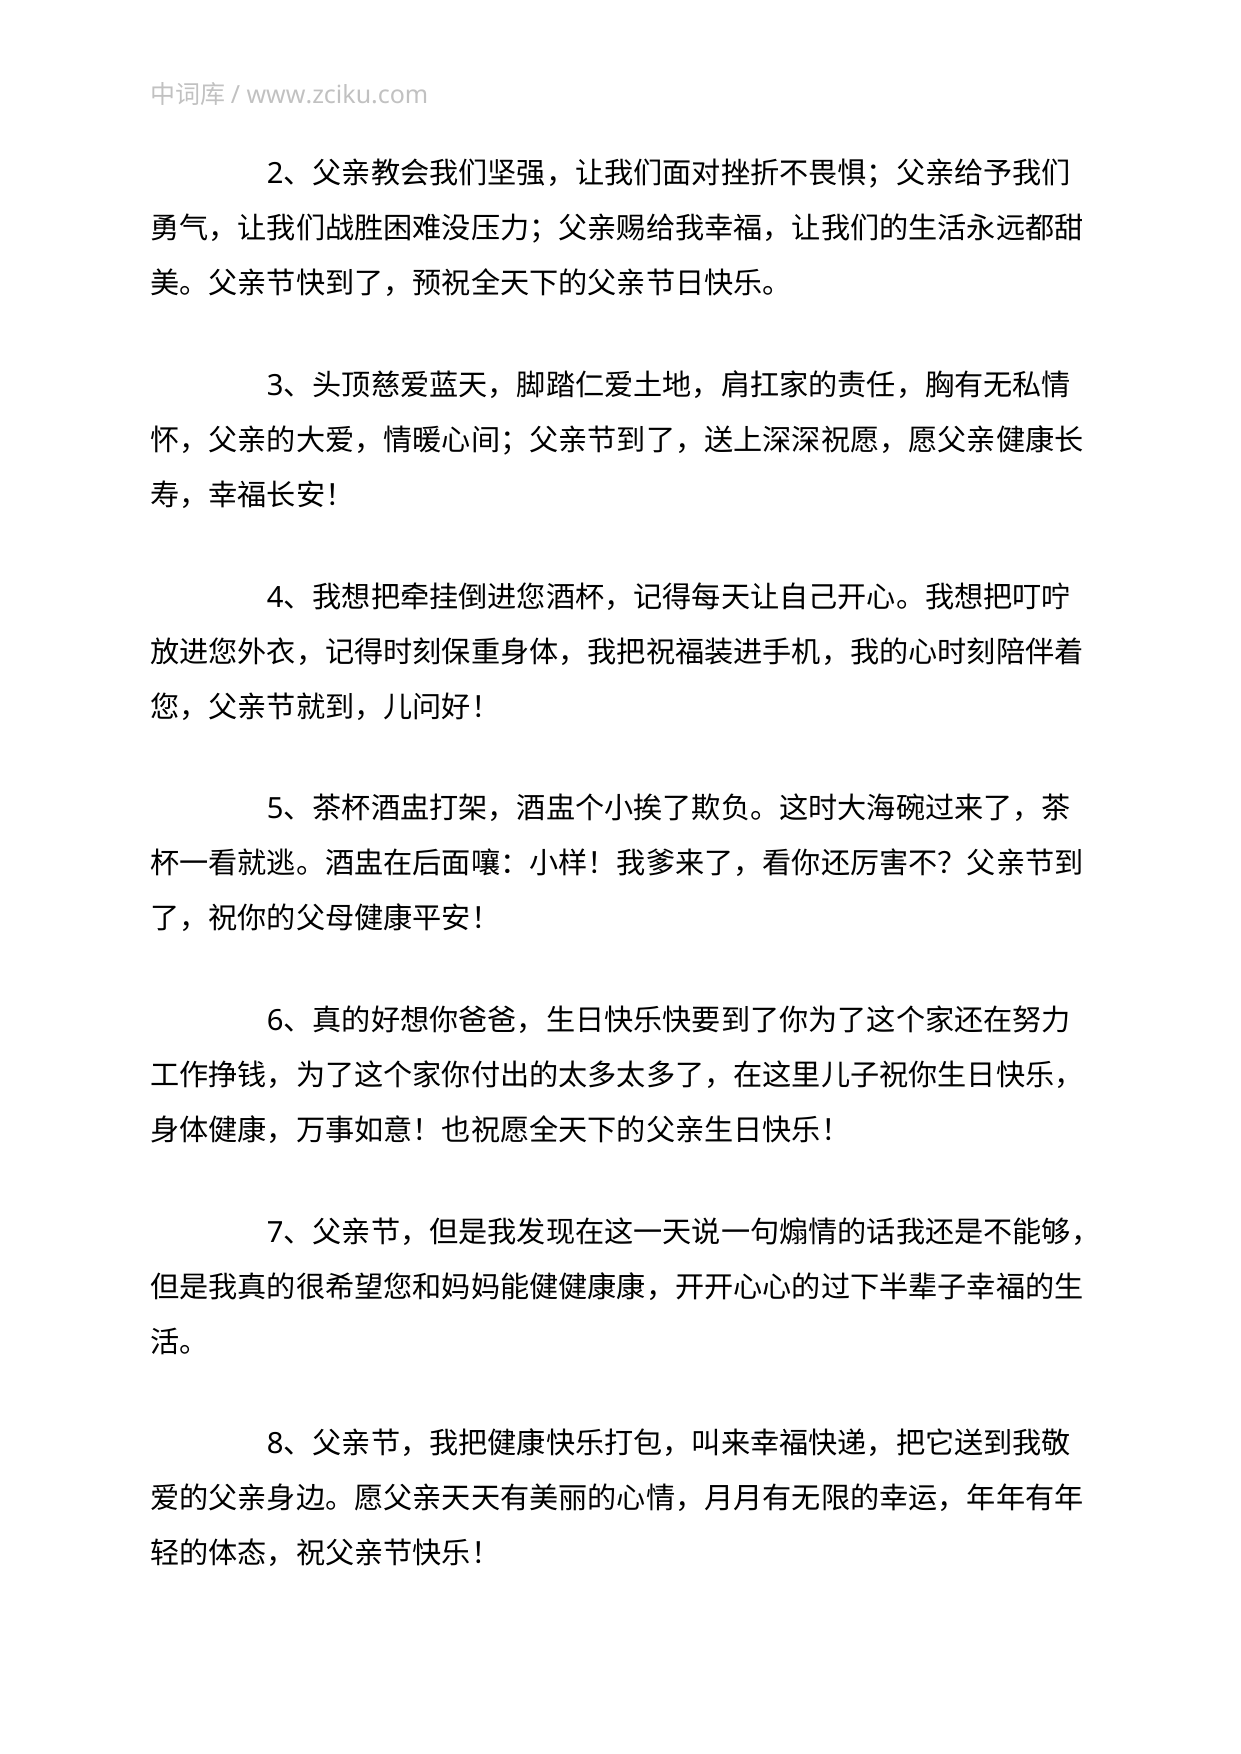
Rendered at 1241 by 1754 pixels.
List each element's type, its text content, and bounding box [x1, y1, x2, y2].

text 4、我想把牵挂倒进您酒杯，记得每天让自己开心。我想把叮咛放进您外衣，记得时刻保重身体，我把祝福装进手机，我的心时刻陪伴着您，父亲节就到，儿问好！ [150, 573, 1090, 726]
text 3、头顶慈爱蓝天，脚踏仁爱土地，肩扛家的责任，胸有无私情怀，父亲的大爱，情暖心间；父亲节到了，送上深深祝愿，愿父亲健康长寿，幸福长安！ [150, 362, 1090, 514]
text 2、父亲教会我们坚强，让我们面对挫折不畏惧；父亲给予我们勇气，让我们战胜困难没压力；父亲赐给我幸福，让我们的生活永远都甜美。父亲节快到了，预祝全天下的父亲节日快乐。 [150, 150, 1090, 302]
text 6、真的好想你爸爸，生日快乐快要到了你为了这个家还在努力工作挣钱，为了这个家你付出的太多太多了，在这里儿子祝你生日快乐，身体健康，万事如意！也祝愿全天下的父亲生日快乐！ [150, 997, 1090, 1149]
text 5、茶杯酒盅打架，酒盅个小挨了欺负。这时大海碗过来了，茶杯一看就逃。酒盅在后面嚷：小样！我爹来了，看你还厉害不？父亲节到了，祝你的父母健康平安！ [150, 785, 1090, 937]
text 7、父亲节，但是我发现在这一天说一句煽情的话我还是不能够，但是我真的很希望您和妈妈能健健康康，开开心心的过下半辈子幸福的生活。 [150, 1208, 1090, 1361]
text 8、父亲节，我把健康快乐打包，叫来幸福快递，把它送到我敬爱的父亲身边。愿父亲天天有美丽的心情，月月有无限的幸运，年年有年轻的体态，祝父亲节快乐！ [150, 1420, 1090, 1572]
